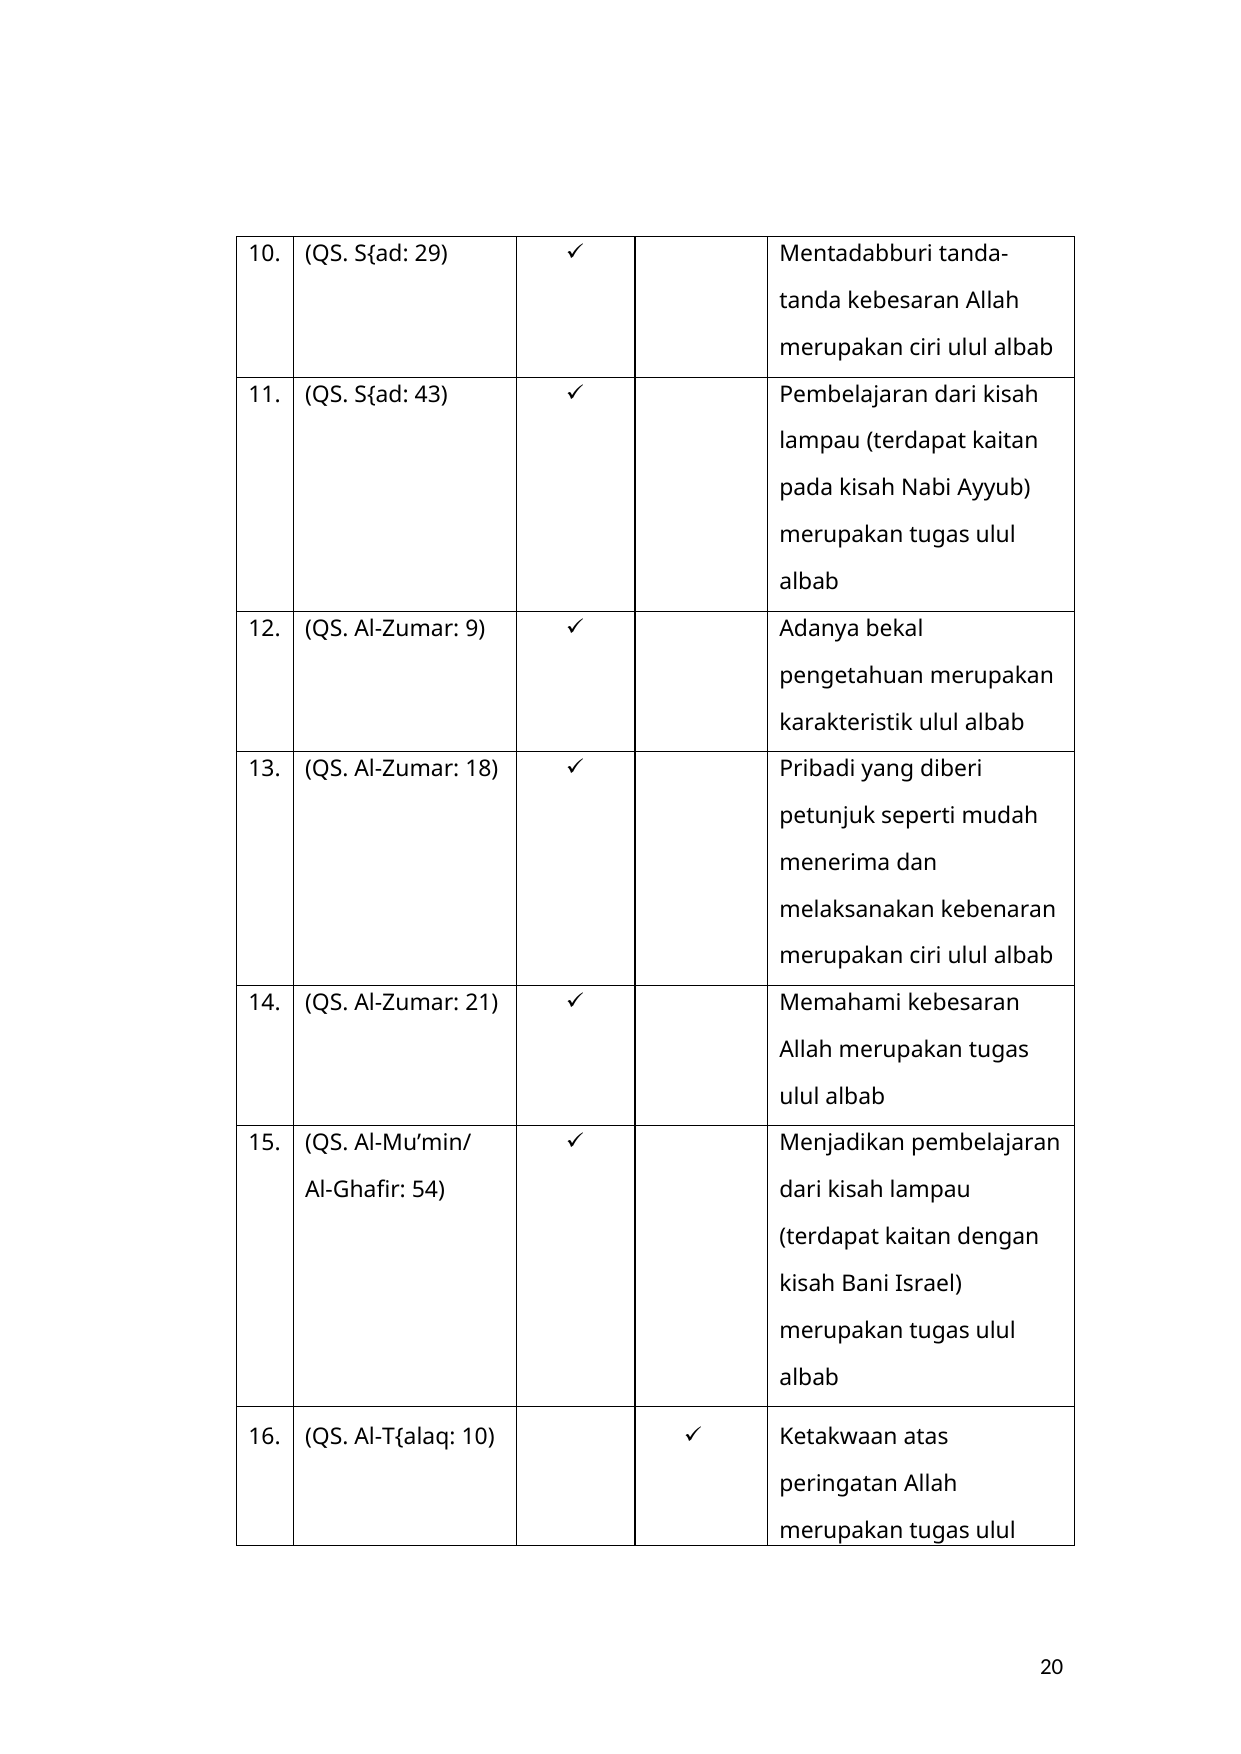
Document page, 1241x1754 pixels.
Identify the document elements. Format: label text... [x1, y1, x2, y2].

table_cell Menjadikan pembelajaran dari kisah lampau (terdapat kaitan dengan kisah Bani Israel) merupakan tugas ulul albab [768, 1126, 1074, 1406]
table_cell (QS. Al-Zumar: 9) [294, 612, 516, 751]
table_cell [517, 986, 634, 1125]
table_cell (QS. Al-Zumar: 18) [294, 752, 516, 985]
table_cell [768, 1407, 1074, 1545]
table_cell Pembelajaran dari kisah lampau (terdapat kaitan pada kisah Nabi Ayyub) merupakan tugas ulul albab [768, 378, 1074, 611]
table_cell Memahami kebesaran Allah merupakan tugas ulul albab [768, 986, 1074, 1125]
table_cell Adanya bekal pengetahuan merupakan karakteristik ulul albab [768, 612, 1074, 751]
table_cell [636, 378, 767, 611]
table_cell [636, 752, 767, 985]
table_cell [636, 1407, 767, 1545]
table_cell Pribadi yang diberi petunjuk seperti mudah menerima dan melaksanakan kebenaran merupakan ciri ulul albab [768, 752, 1074, 985]
table_cell [636, 612, 767, 751]
table_cell 14. [237, 986, 293, 1125]
table_cell 16. [237, 1407, 293, 1545]
table_cell 13. [237, 752, 293, 985]
table_cell [517, 1126, 634, 1406]
table_cell (QS. S{ad: 29) [294, 237, 516, 377]
table_cell [517, 752, 634, 985]
table_cell [636, 986, 767, 1125]
table_cell (QS. Al-Zumar: 21) [294, 986, 516, 1125]
table_cell [636, 237, 767, 377]
table_cell [517, 612, 634, 751]
table_cell 15. [237, 1126, 293, 1406]
table_cell [636, 1126, 767, 1406]
table_cell (QS. S{ad: 43) [294, 378, 516, 611]
table_cell [517, 1407, 634, 1545]
table_cell (QS. Al-T{alaq: 10) [294, 1407, 516, 1545]
table_cell 10. [237, 237, 293, 377]
table_cell 12. [237, 612, 293, 751]
table_cell (QS. Al-Mu’min/ Al-Ghafir: 54) [294, 1126, 516, 1406]
table_cell [517, 378, 634, 611]
table_cell [517, 237, 634, 377]
table_cell 11. [237, 378, 293, 611]
table_cell Mentadabburi tanda-tanda kebesaran Allah merupakan ciri ulul albab [768, 237, 1074, 377]
